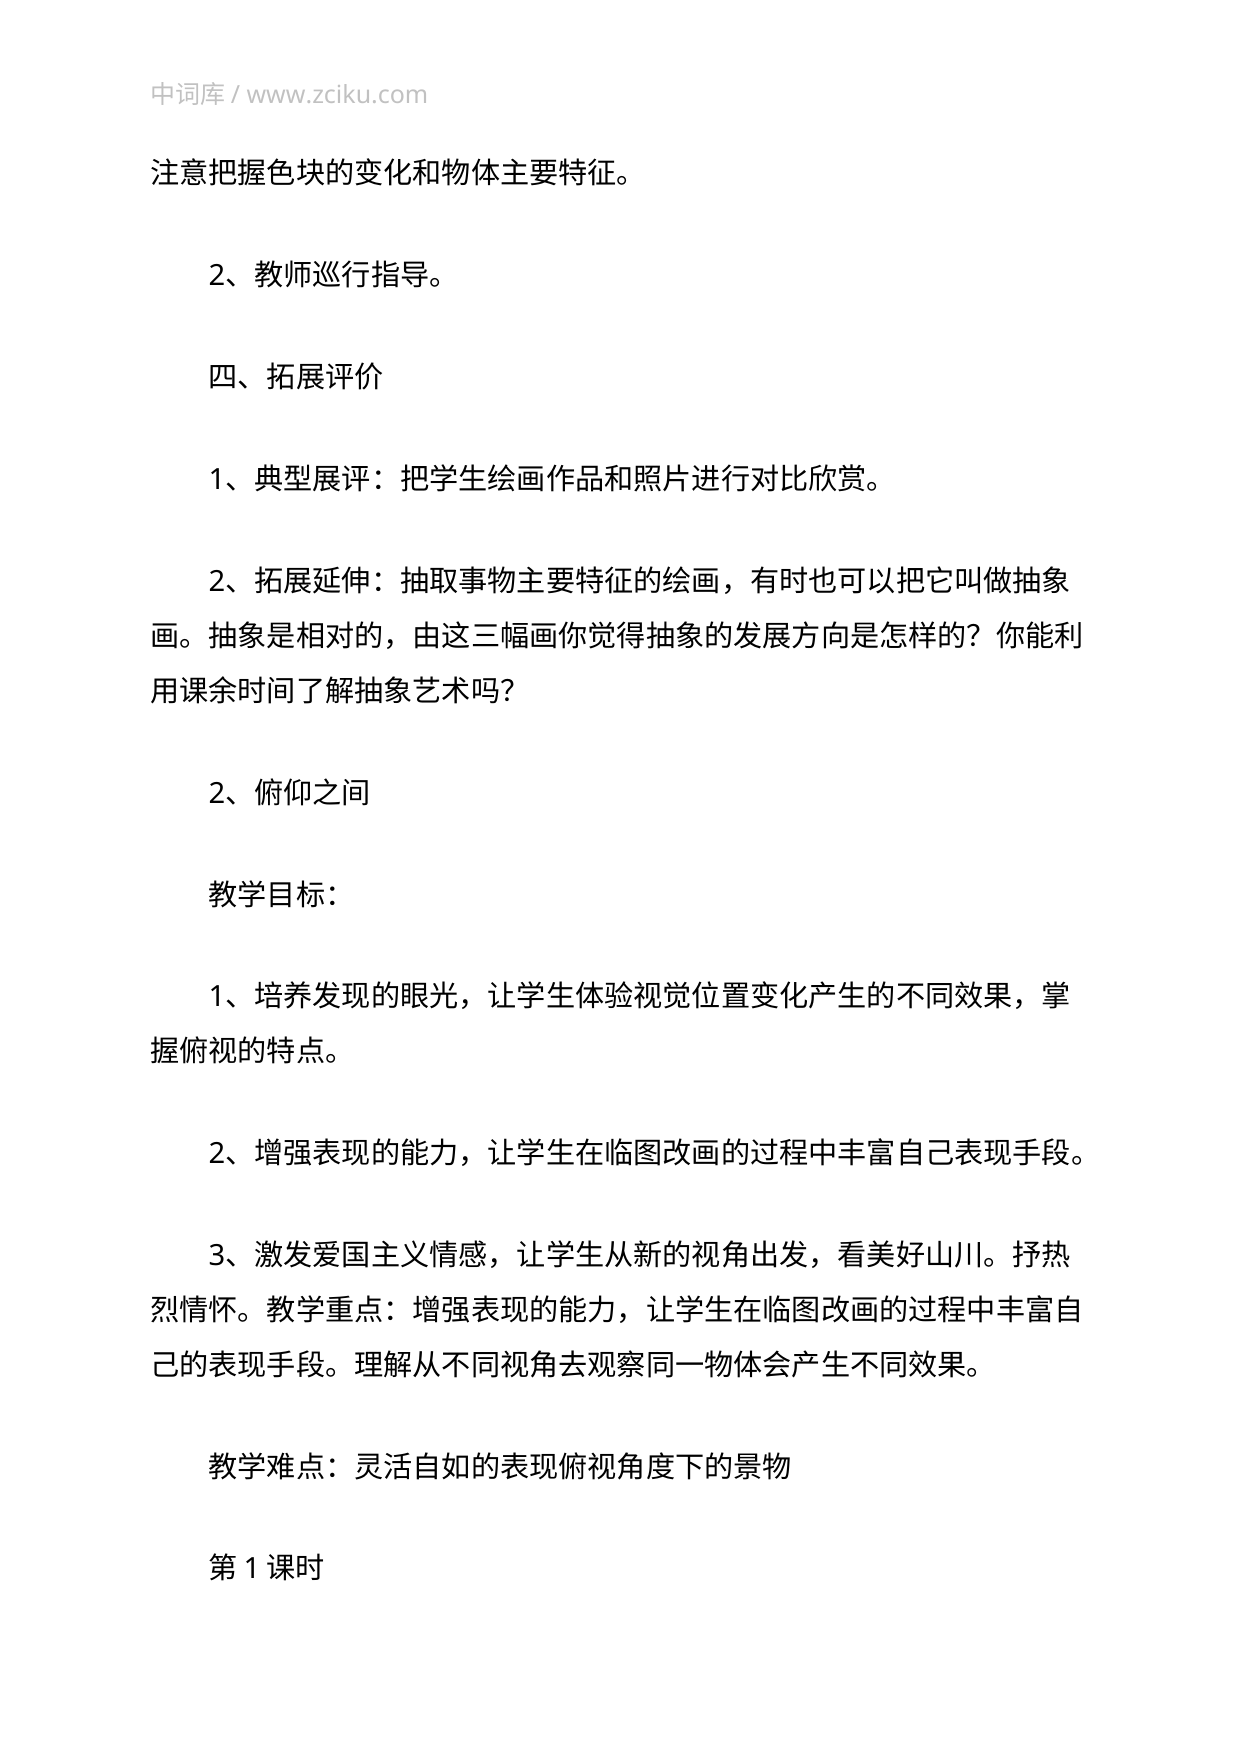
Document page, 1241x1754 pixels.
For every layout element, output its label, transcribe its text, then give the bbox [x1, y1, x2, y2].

text 2、教师巡行指导。 [150, 252, 1090, 294]
text 2、拓展延伸：抽取事物主要特征的绘画，有时也可以把它叫做抽象画。抽象是相对的，由这三幅画你觉得抽象的发展方向是怎样的？你能利用课余时间了解抽象艺术吗？ [150, 557, 1090, 710]
text 四、拓展评价 [150, 354, 1090, 396]
text 第1课时 [150, 1545, 1090, 1587]
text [150, 150, 1090, 192]
text 教学难点：灵活自如的表现俯视角度下的景物 [150, 1443, 1090, 1486]
text 1、典型展评：把学生绘画作品和照片进行对比欣赏。 [150, 456, 1090, 498]
text 教学目标： [150, 871, 1090, 913]
text 2、增强表现的能力，让学生在临图改画的过程中丰富自己表现手段。 [150, 1130, 1090, 1172]
text 3、激发爱国主义情感，让学生从新的视角出发，看美好山川。抒热烈情怀。教学重点：增强表现的能力，让学生在临图改画的过程中丰富自己的表现手段。理解从不同视角去观察同一物体会产生不同效果。 [150, 1232, 1090, 1384]
text 1、培养发现的眼光，让学生体验视觉位置变化产生的不同效果，掌握俯视的特点。 [150, 973, 1090, 1070]
text 2、俯仰之间 [150, 769, 1090, 812]
